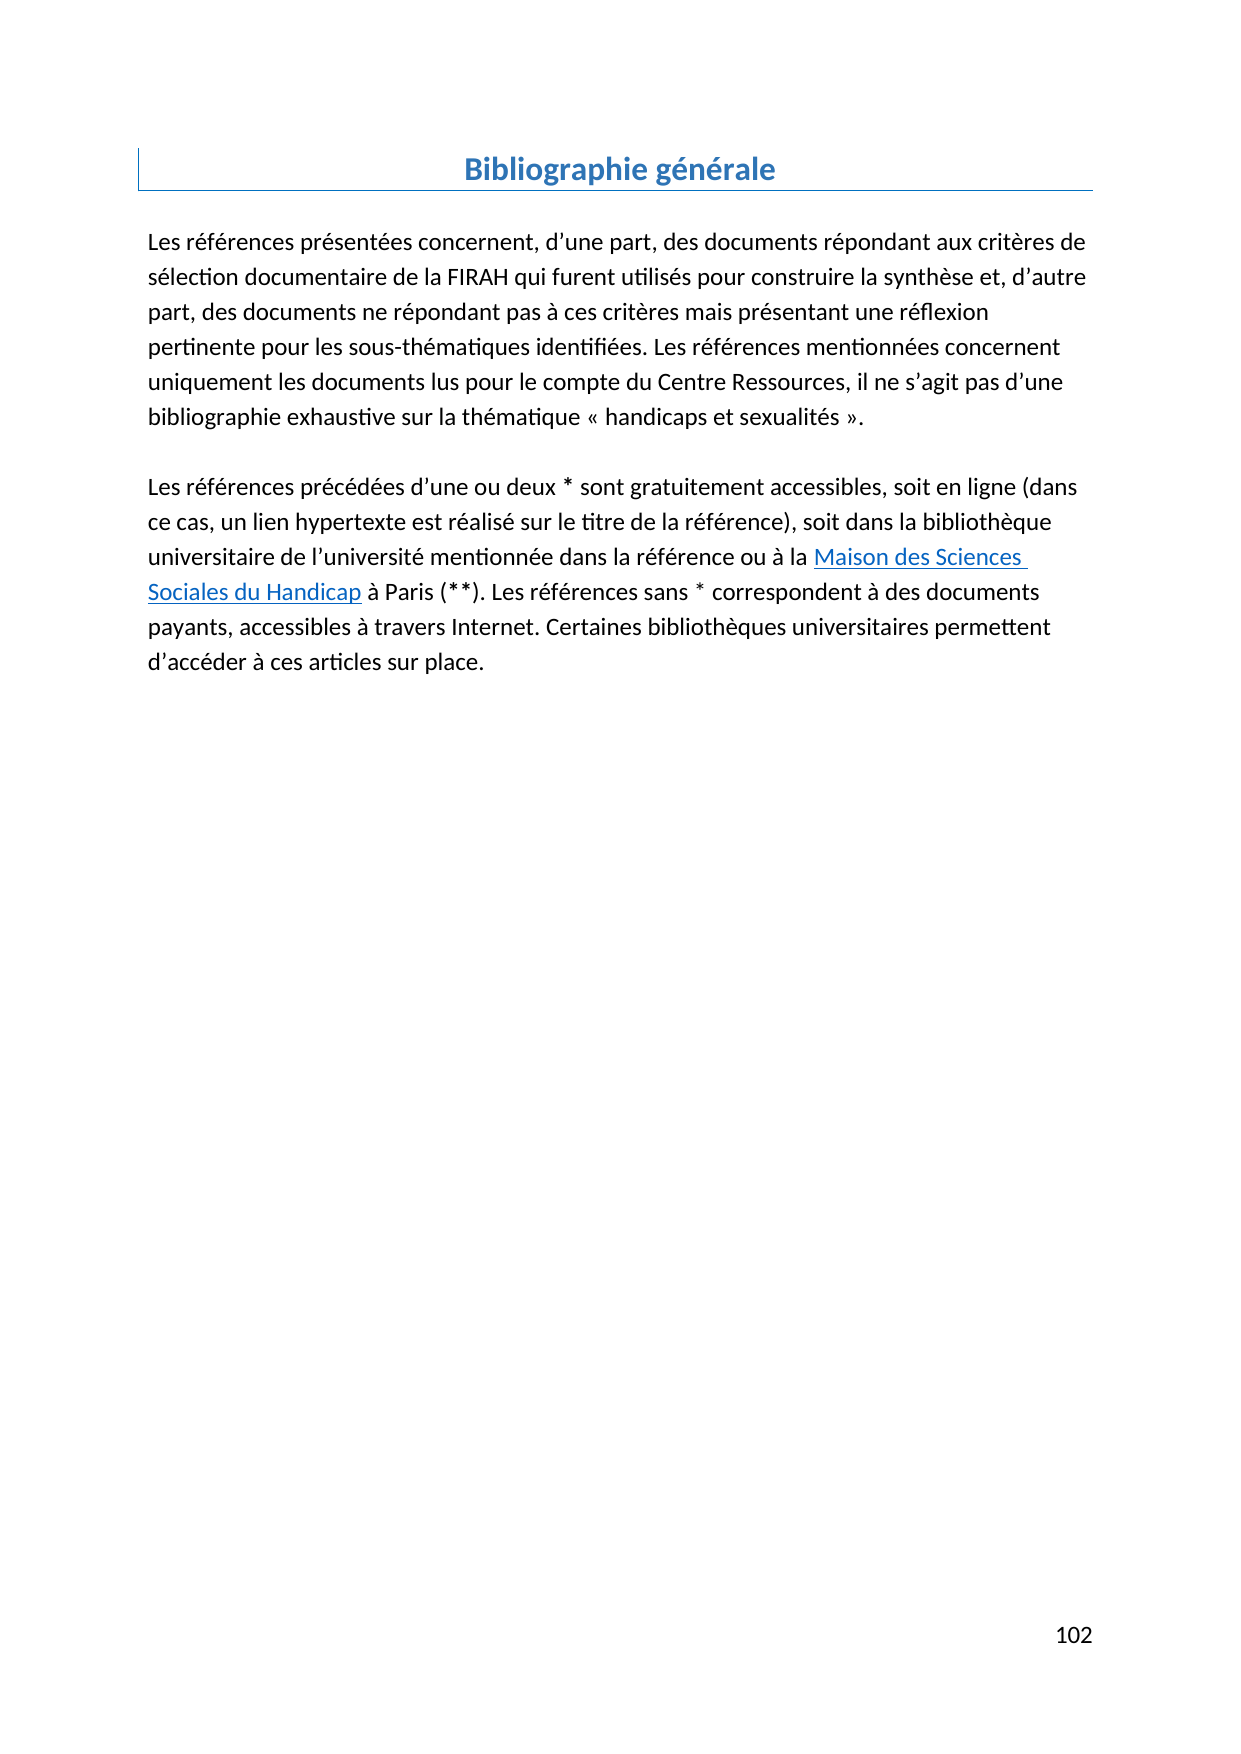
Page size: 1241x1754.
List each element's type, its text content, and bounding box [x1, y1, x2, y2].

text Les références précédées d’une ou deux * sont gratuitement accessibles, soit en ligne (dans ce cas, un lien hypertexte est réalisé sur le titre de la référence), soit dans la bibliothèque universitaire de l’université mentionnée dans la référence ou à la Maison des Sciences Sociales du Handicap à Paris (**). Les références sans * correspondent à des documents payants, accessibles à travers Internet. Certaines bibliothèques universitaires permettent d’accéder à ces articles sur place. [148, 471, 1093, 677]
subtitle Bibliographie générale [139, 148, 1093, 190]
text Les références présentées concernent, d’une part, des documents répondant aux critères de sélection documentaire de la FIRAH qui furent utilisés pour construire la synthèse et, d’autre part, des documents ne répondant pas à ces critères mais présentant une réflexion pertinente pour les sous-thématiques identifiées. Les références mentionnées concernent uniquement les documents lus pour le compte du Centre Ressources, il ne s’agit pas d’une bibliographie exhaustive sur la thématique « handicaps et sexualités ». [148, 226, 1093, 432]
